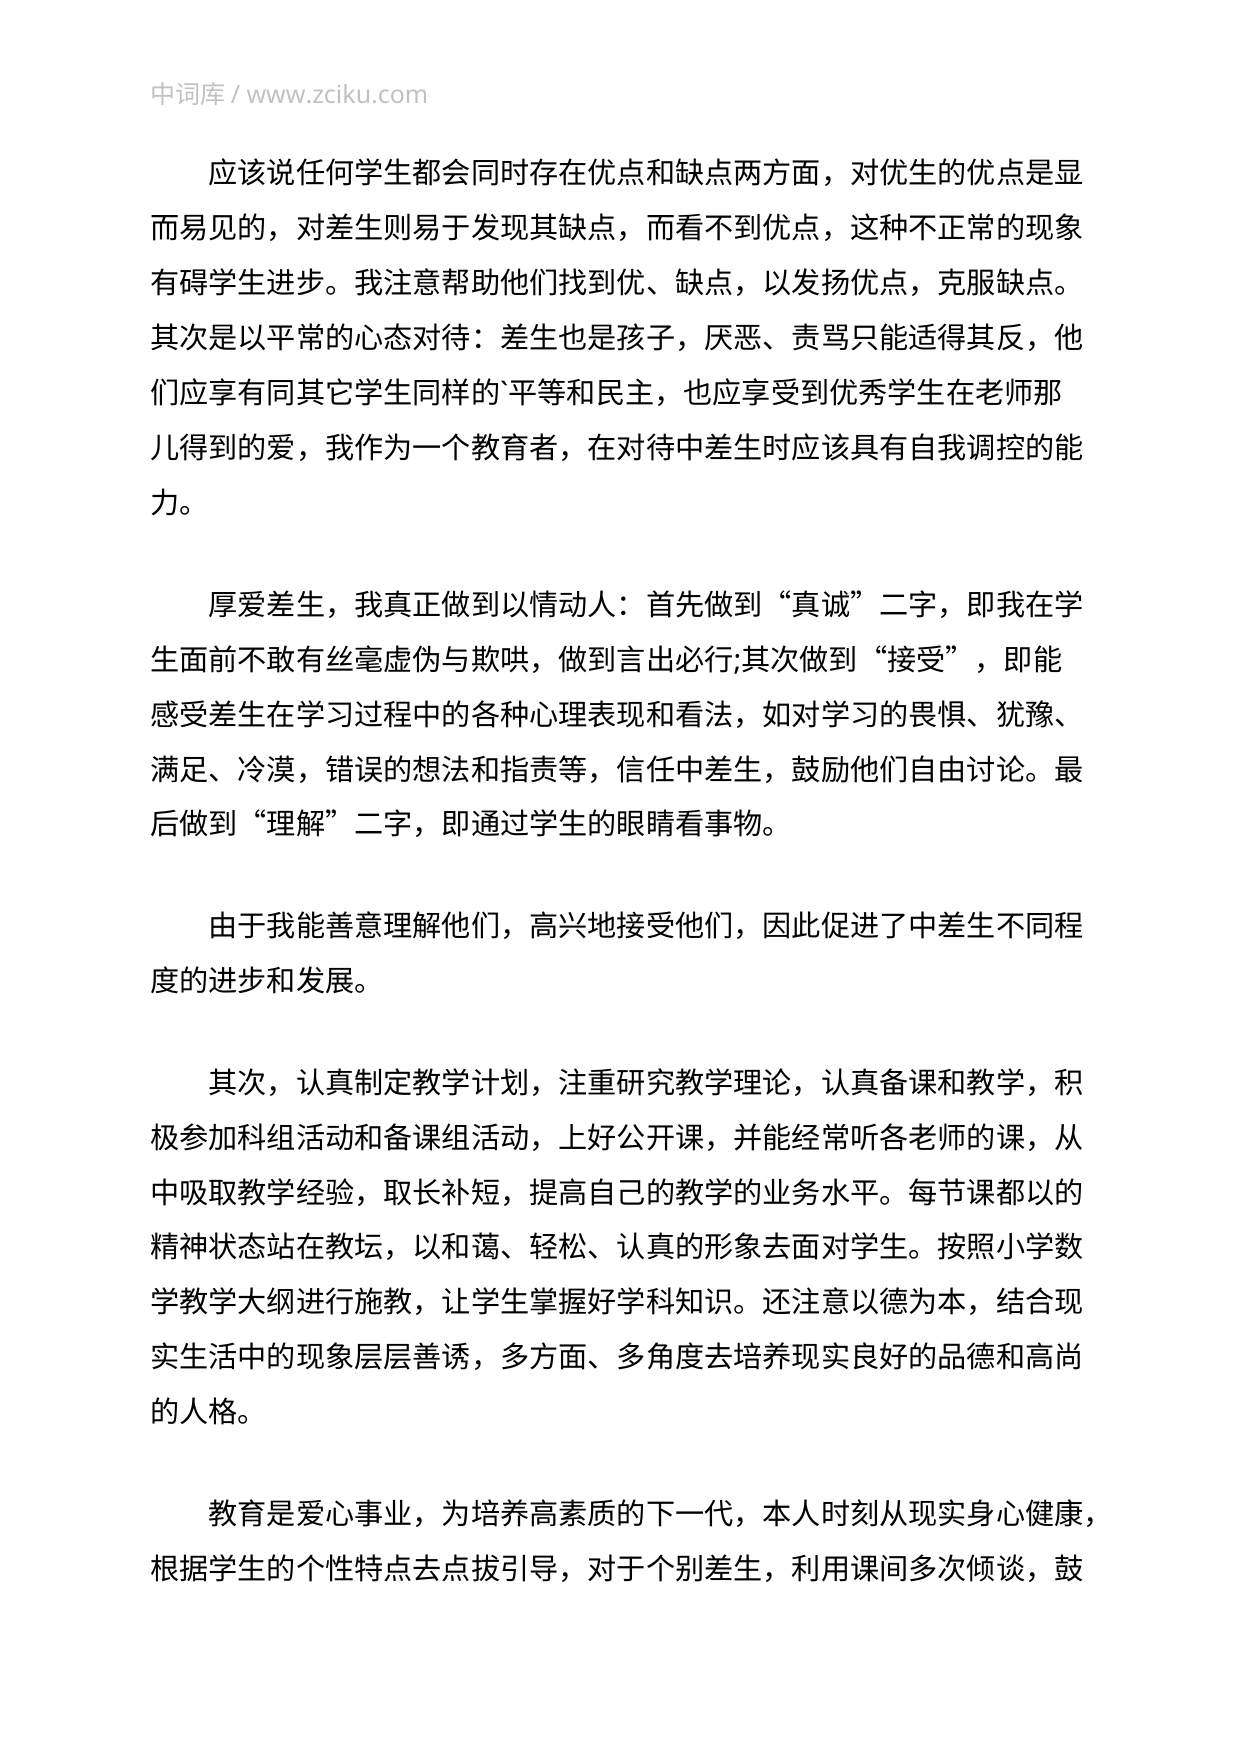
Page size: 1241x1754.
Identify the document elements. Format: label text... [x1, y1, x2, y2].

text 应该说任何学生都会同时存在优点和缺点两方面，对优生的优点是显而易见的，对差生则易于发现其缺点，而看不到优点，这种不正常的现象有碍学生进步。我注意帮助他们找到优、缺点，以发扬优点，克服缺点。其次是以平常的心态对待：差生也是孩子，厌恶、责骂只能适得其反，他们应享有同其它学生同样的`平等和民主，也应享受到优秀学生在老师那儿得到的爱，我作为一个教育者，在对待中差生时应该具有自我调控的能力。 [150, 150, 1090, 522]
text 厚爱差生，我真正做到以情动人：首先做到“真诚”二字，即我在学生面前不敢有丝毫虚伪与欺哄，做到言出必行;其次做到“接受”，即能感受差生在学习过程中的各种心理表现和看法，如对学习的畏惧、犹豫、满足、冷漠，错误的想法和指责等，信任中差生，鼓励他们自由讨论。最后做到“理解”二字，即通过学生的眼睛看事物。 [150, 581, 1090, 843]
text 由于我能善意理解他们，高兴地接受他们，因此促进了中差生不同程度的进步和发展。 [150, 903, 1090, 1000]
text 其次，认真制定教学计划，注重研究教学理论，认真备课和教学，积极参加科组活动和备课组活动，上好公开课，并能经常听各老师的课，从中吸取教学经验，取长补短，提高自己的教学的业务水平。每节课都以的精神状态站在教坛，以和蔼、轻松、认真的形象去面对学生。按照小学数学教学大纲进行施教，让学生掌握好学科知识。还注意以德为本，结合现实生活中的现象层层善诱，多方面、多角度去培养现实良好的品德和高尚的人格。 [150, 1059, 1090, 1431]
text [150, 1491, 1090, 1588]
